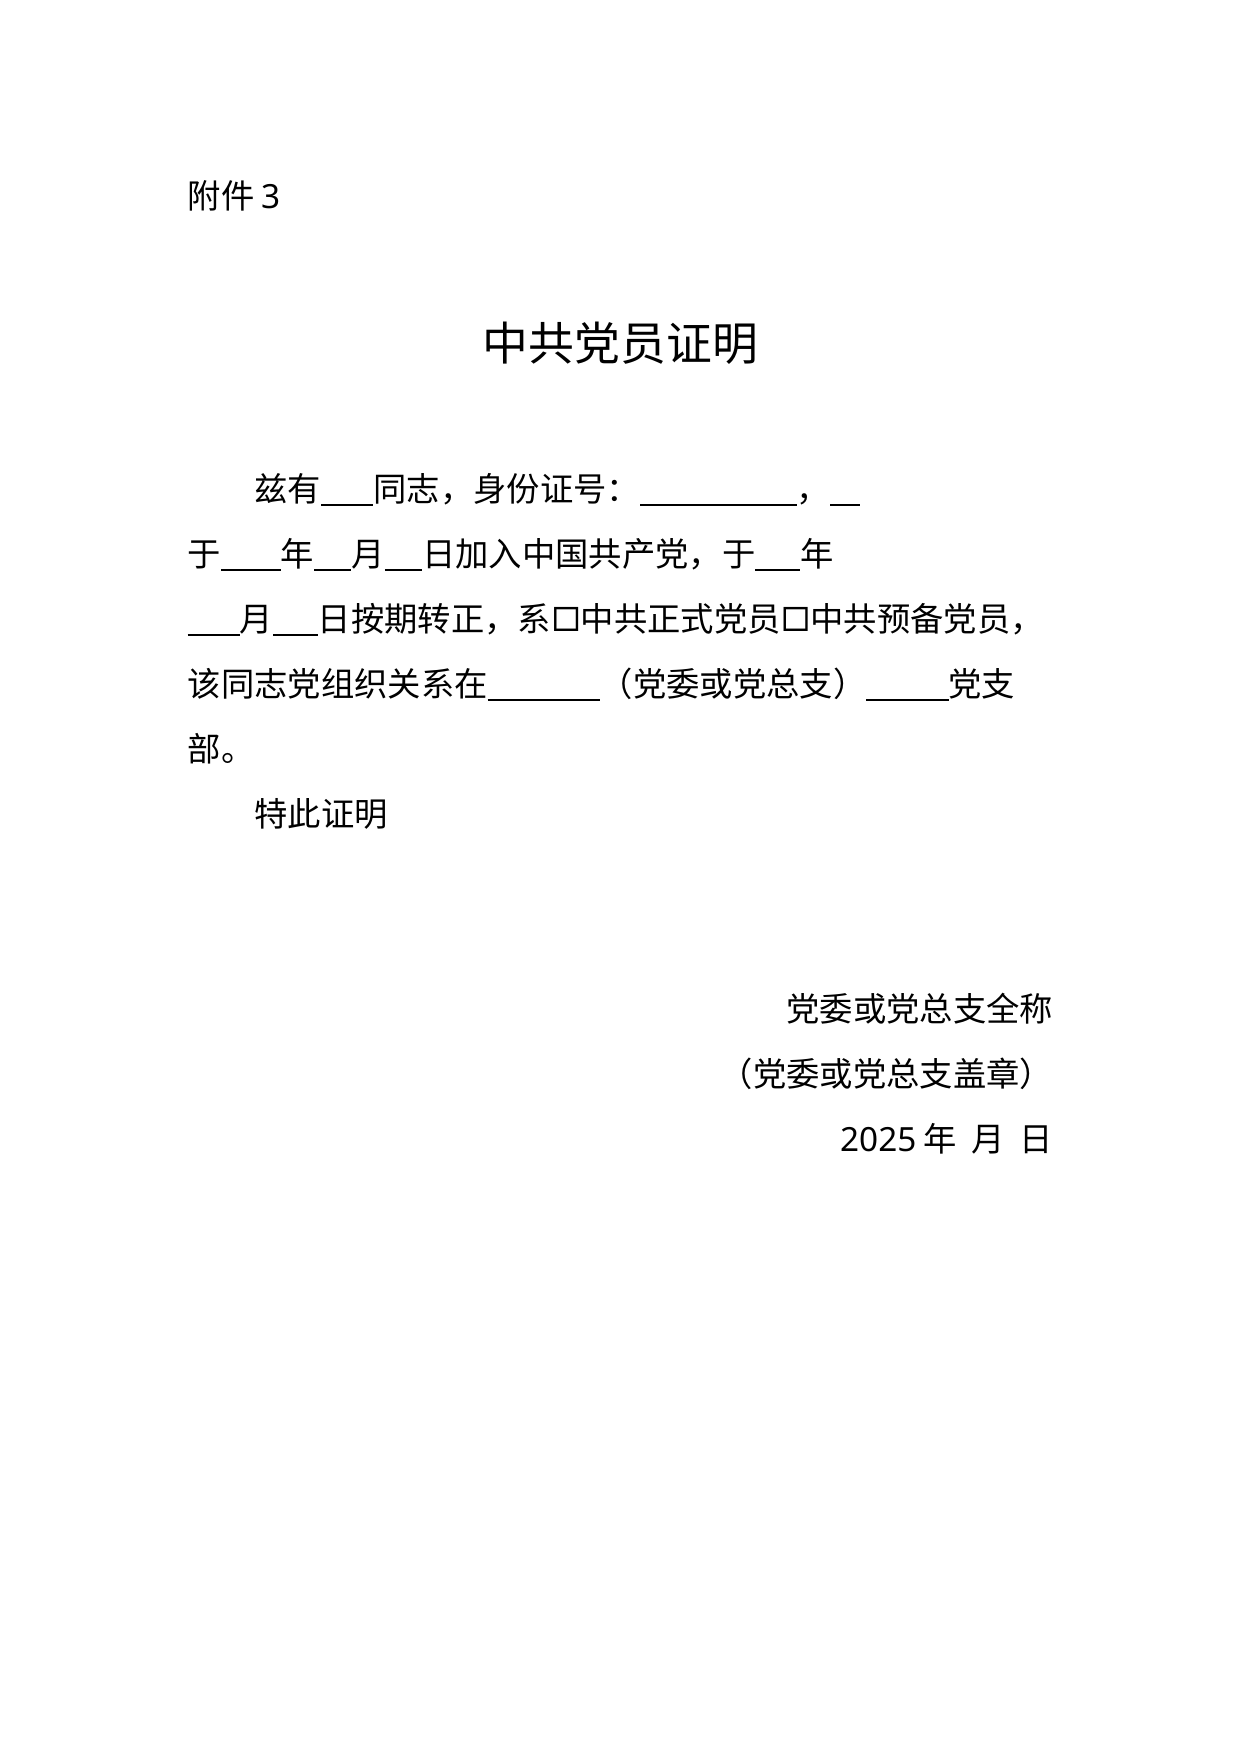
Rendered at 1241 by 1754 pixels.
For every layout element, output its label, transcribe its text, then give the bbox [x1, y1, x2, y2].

text 2025年 月 日 [187, 1104, 1053, 1169]
text 附件3 [187, 162, 1053, 227]
text （党委或党总支盖章） [187, 1039, 1053, 1104]
text 特此证明 [187, 779, 1053, 844]
text 党委或党总支全称 [187, 974, 1053, 1039]
text 月 日按期转正，系中共正式党员中共预备党员，该同志党组织关系在 （党委或党总支） 党支部。 [187, 584, 1053, 779]
text 中共党员证明 [187, 292, 1053, 389]
text 兹有 同志，身份证号： ， [187, 454, 1053, 519]
text 于 年 月 日加入中国共产党，于 年 [187, 519, 1053, 584]
